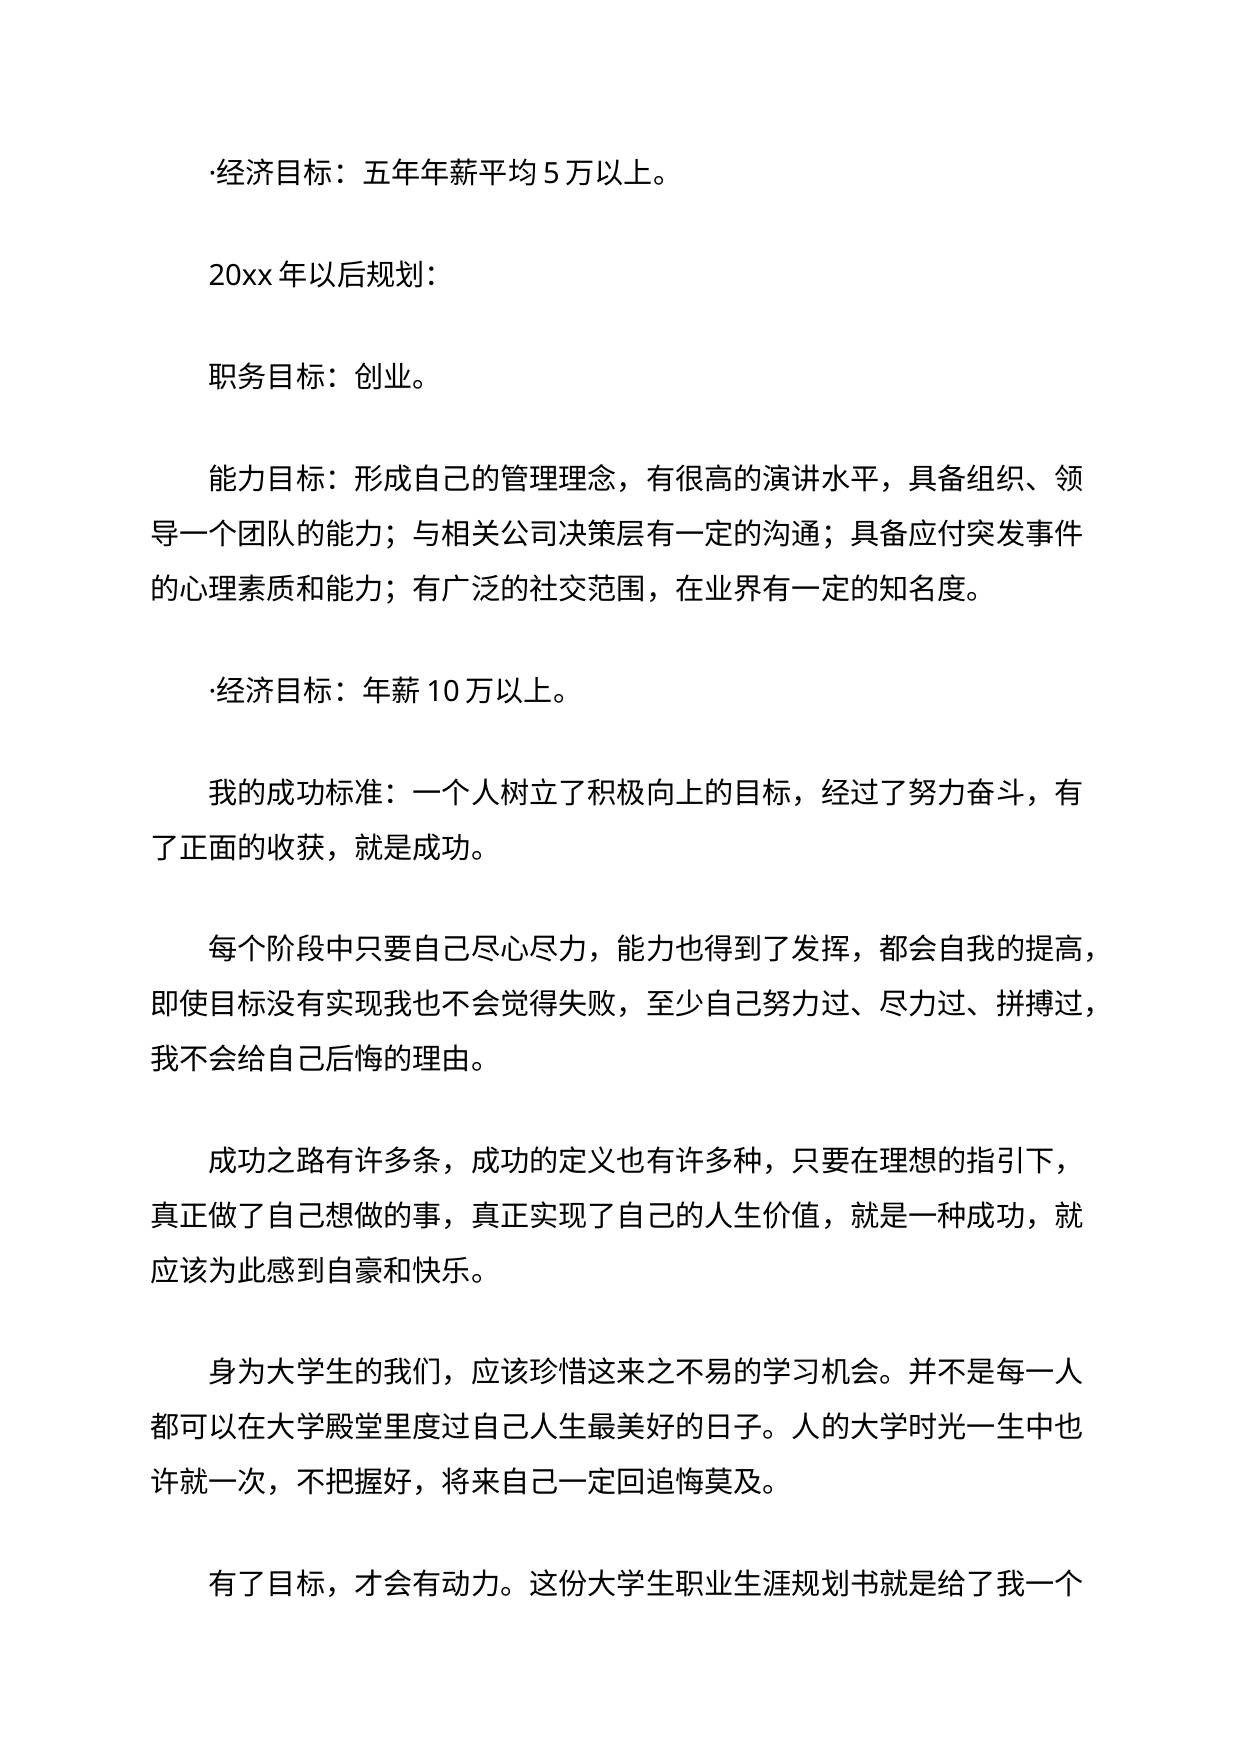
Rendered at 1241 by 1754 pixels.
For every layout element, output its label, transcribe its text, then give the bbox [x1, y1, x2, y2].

text 我的成功标准：一个人树立了积极向上的目标，经过了努力奋斗，有了正面的收获，就是成功。 [150, 769, 1090, 866]
text 20xx年以后规划： [150, 252, 1090, 294]
text 每个阶段中只要自己尽心尽力，能力也得到了发挥，都会自我的提高，即使目标没有实现我也不会觉得失败，至少自己努力过、尽力过、拼搏过，我不会给自己后悔的理由。 [150, 926, 1090, 1078]
text 成功之路有许多条，成功的定义也有许多种，只要在理想的指引下，真正做了自己想做的事，真正实现了自己的人生价值，就是一种成功，就应该为此感到自豪和快乐。 [150, 1137, 1090, 1289]
text 身为大学生的我们，应该珍惜这来之不易的学习机会。并不是每一人都可以在大学殿堂里度过自己人生最美好的日子。人的大学时光一生中也许就一次，不把握好，将来自己一定回追悔莫及。 [150, 1349, 1090, 1501]
text 能力目标：形成自己的管理理念，有很高的演讲水平，具备组织、领导一个团队的能力；与相关公司决策层有一定的沟通；具备应付突发事件的心理素质和能力；有广泛的社交范围，在业界有一定的知名度。 [150, 456, 1090, 608]
text 职务目标：创业。 [150, 354, 1090, 396]
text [150, 1561, 1090, 1603]
text ·经济目标：年薪10万以上。 [150, 667, 1090, 710]
text ·经济目标：五年年薪平均5万以上。 [150, 150, 1090, 192]
